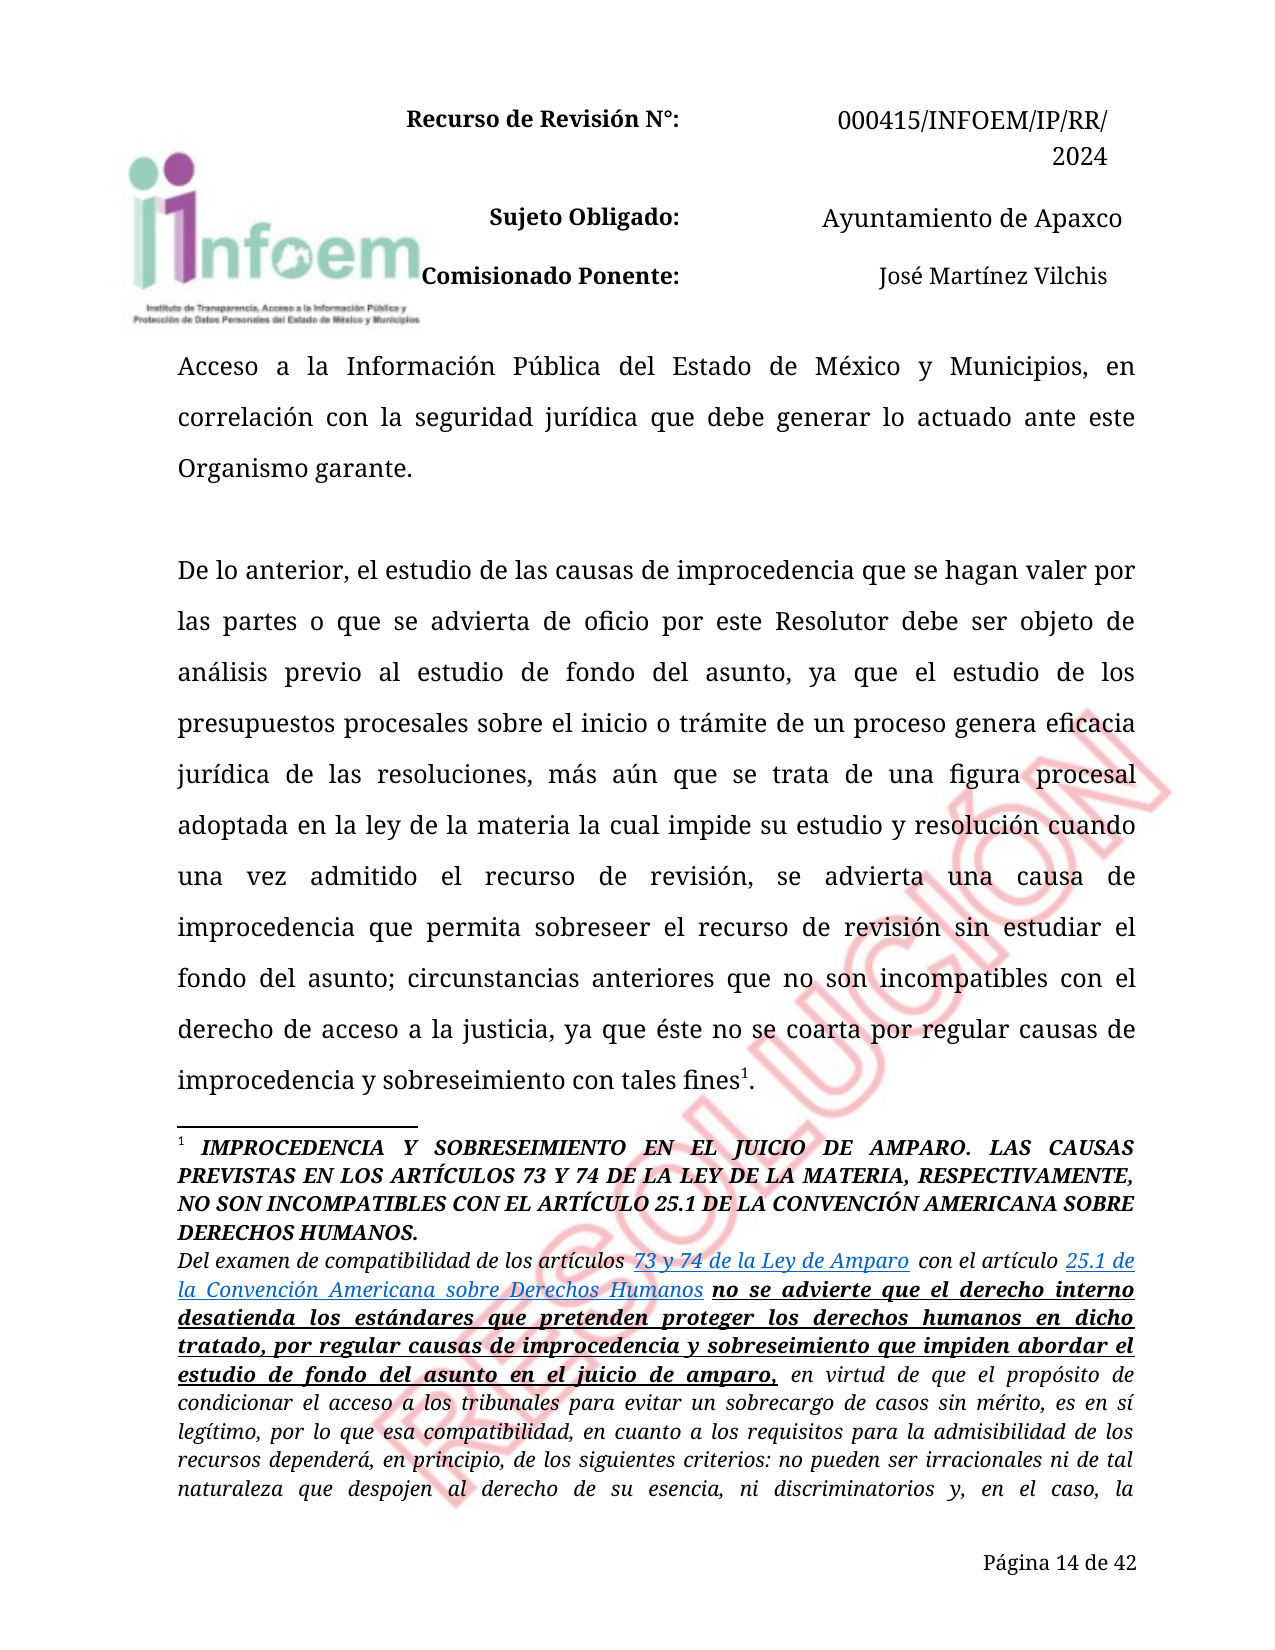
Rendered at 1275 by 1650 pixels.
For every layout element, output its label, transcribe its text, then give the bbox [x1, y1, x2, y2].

picture [0, 80, 1275, 1650]
text De lo anterior, el estudio de las causas de improcedencia que se hagan valer por las partes o que se advierta de oficio por este Resolutor debe ser objeto de análisis previo al estudio de fondo del asunto, ya que el estudio de los presupuestos procesales sobre el inicio o trámite de un proceso genera eficacia jurídica de las resoluciones, más aún que se trata de una figura procesal adoptada en la ley de la materia la cual impide su estudio y resolución cuando una vez admitido el recurso de revisión, se advierta una causa de improcedencia que permita sobreseer el recurso de revisión sin estudiar el fondo del asunto; circunstancias anteriores que no son incompatibles con el derecho de acceso a la justicia, ya que éste no se coarta por regular causas de improcedencia y sobreseimiento con tales fines. [177, 552, 1137, 1097]
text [177, 348, 1137, 484]
